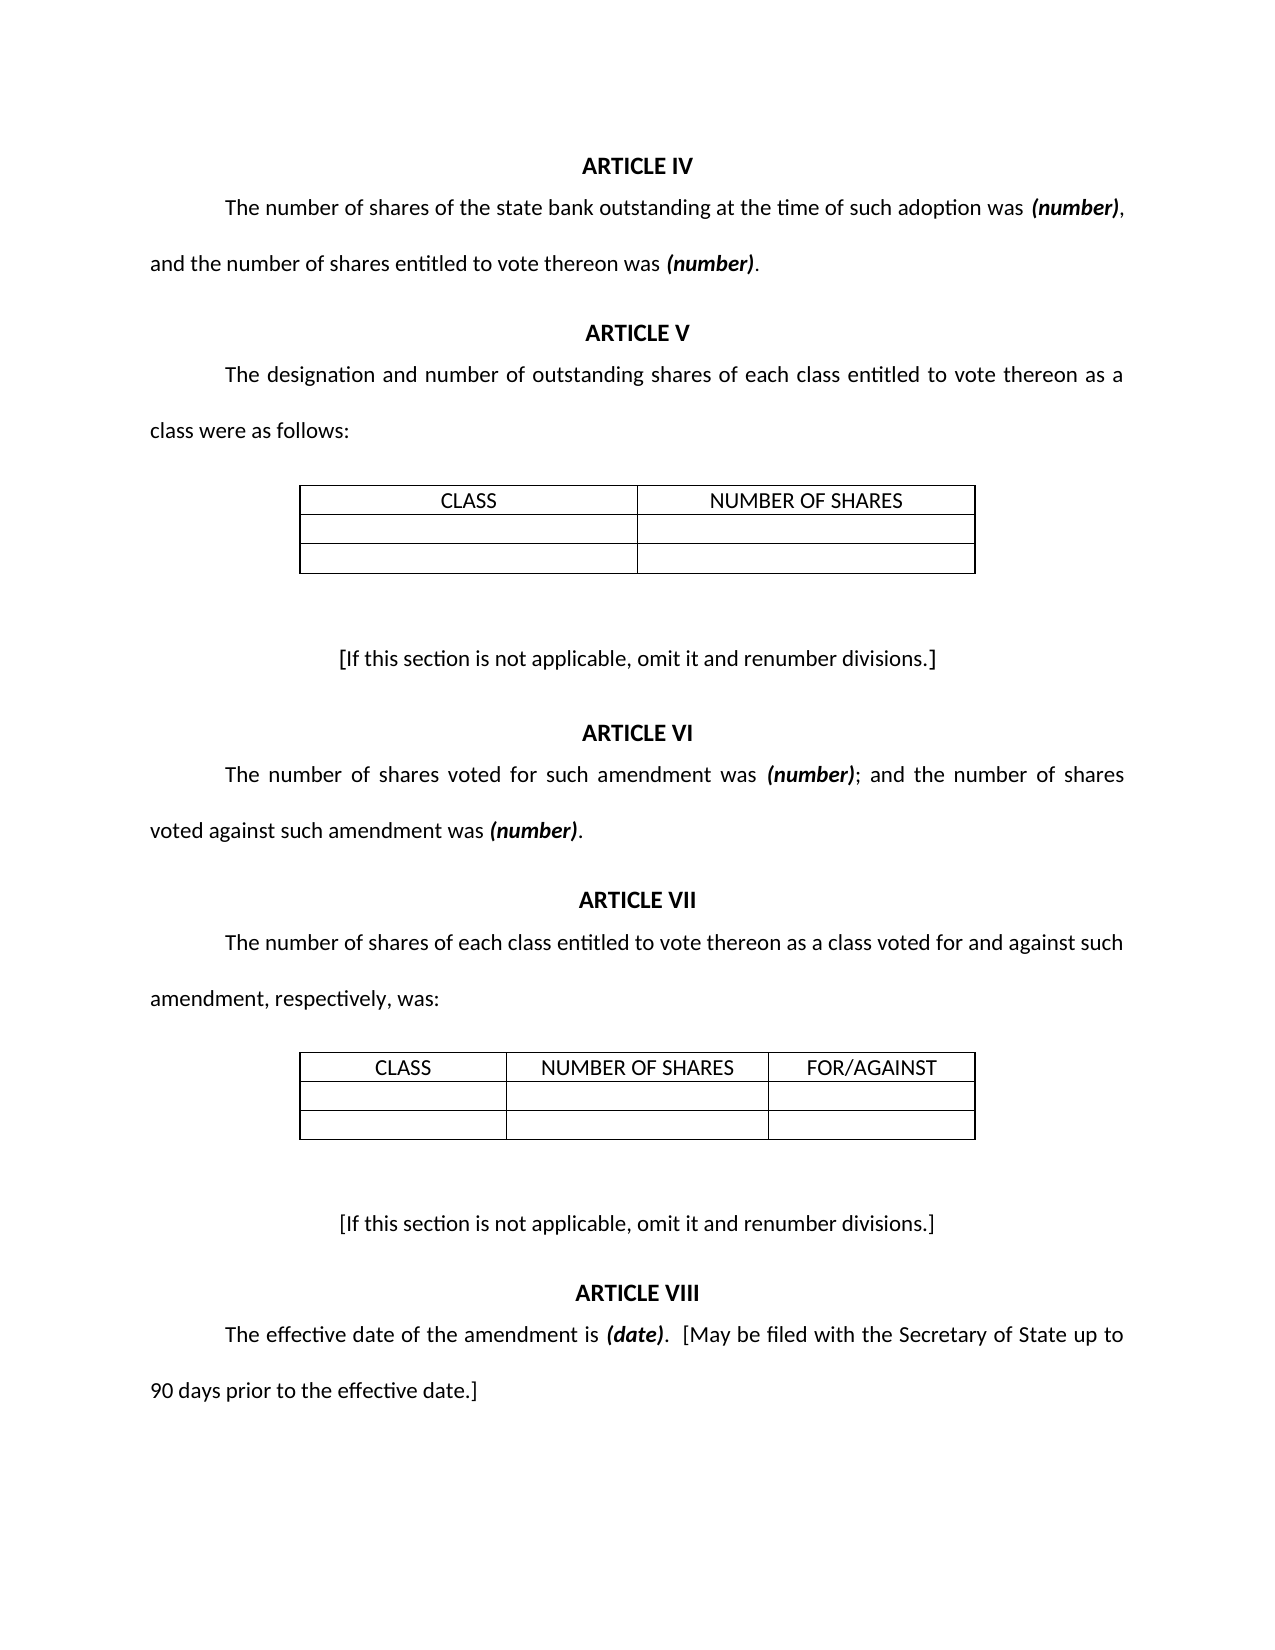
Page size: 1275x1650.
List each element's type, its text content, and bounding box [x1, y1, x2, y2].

text ARTICLE VII [150, 884, 1125, 915]
text [If this section is not applicable, omit it and renumber divisions.] [150, 642, 1125, 673]
text The effective date of the amendment is (date). [May be filed with the Secretary of State up to 90 days prior to the effective date.] [150, 1321, 1125, 1404]
table_cell [301, 515, 637, 543]
table_cell [507, 1082, 768, 1110]
text The number of shares voted for such amendment was (number); and the number of shares voted against such amendment was (number). [150, 760, 1125, 844]
table_cell [638, 515, 974, 543]
table_cell [769, 1082, 974, 1110]
table_cell [301, 1082, 506, 1110]
table_cell [769, 1111, 974, 1139]
table_header NUMBER OF SHARES [638, 486, 974, 514]
text The number of shares of the state bank outstanding at the time of such adoption was (number), and the number of shares entitled to vote thereon was (number). [150, 193, 1125, 277]
table_header CLASS [301, 486, 637, 514]
table_cell [301, 1111, 506, 1139]
table_header NUMBER OF SHARES [507, 1053, 768, 1081]
table_header CLASS [301, 1053, 506, 1081]
text ARTICLE VI [150, 717, 1125, 747]
text ARTICLE V [150, 318, 1125, 348]
text ARTICLE IV [150, 150, 1125, 181]
table_cell [638, 544, 974, 572]
text The designation and number of outstanding shares of each class entitled to vote thereon as a class were as follows: [150, 361, 1125, 445]
table_cell [507, 1111, 768, 1139]
text The number of shares of each class entitled to vote thereon as a class voted for and against such amendment, respectively, was: [150, 928, 1125, 1012]
text [If this section is not applicable, omit it and renumber divisions.] [150, 1209, 1125, 1237]
table_cell [301, 544, 637, 572]
table_header FOR/AGAINST [769, 1053, 974, 1081]
text ARTICLE VIII [150, 1277, 1125, 1308]
